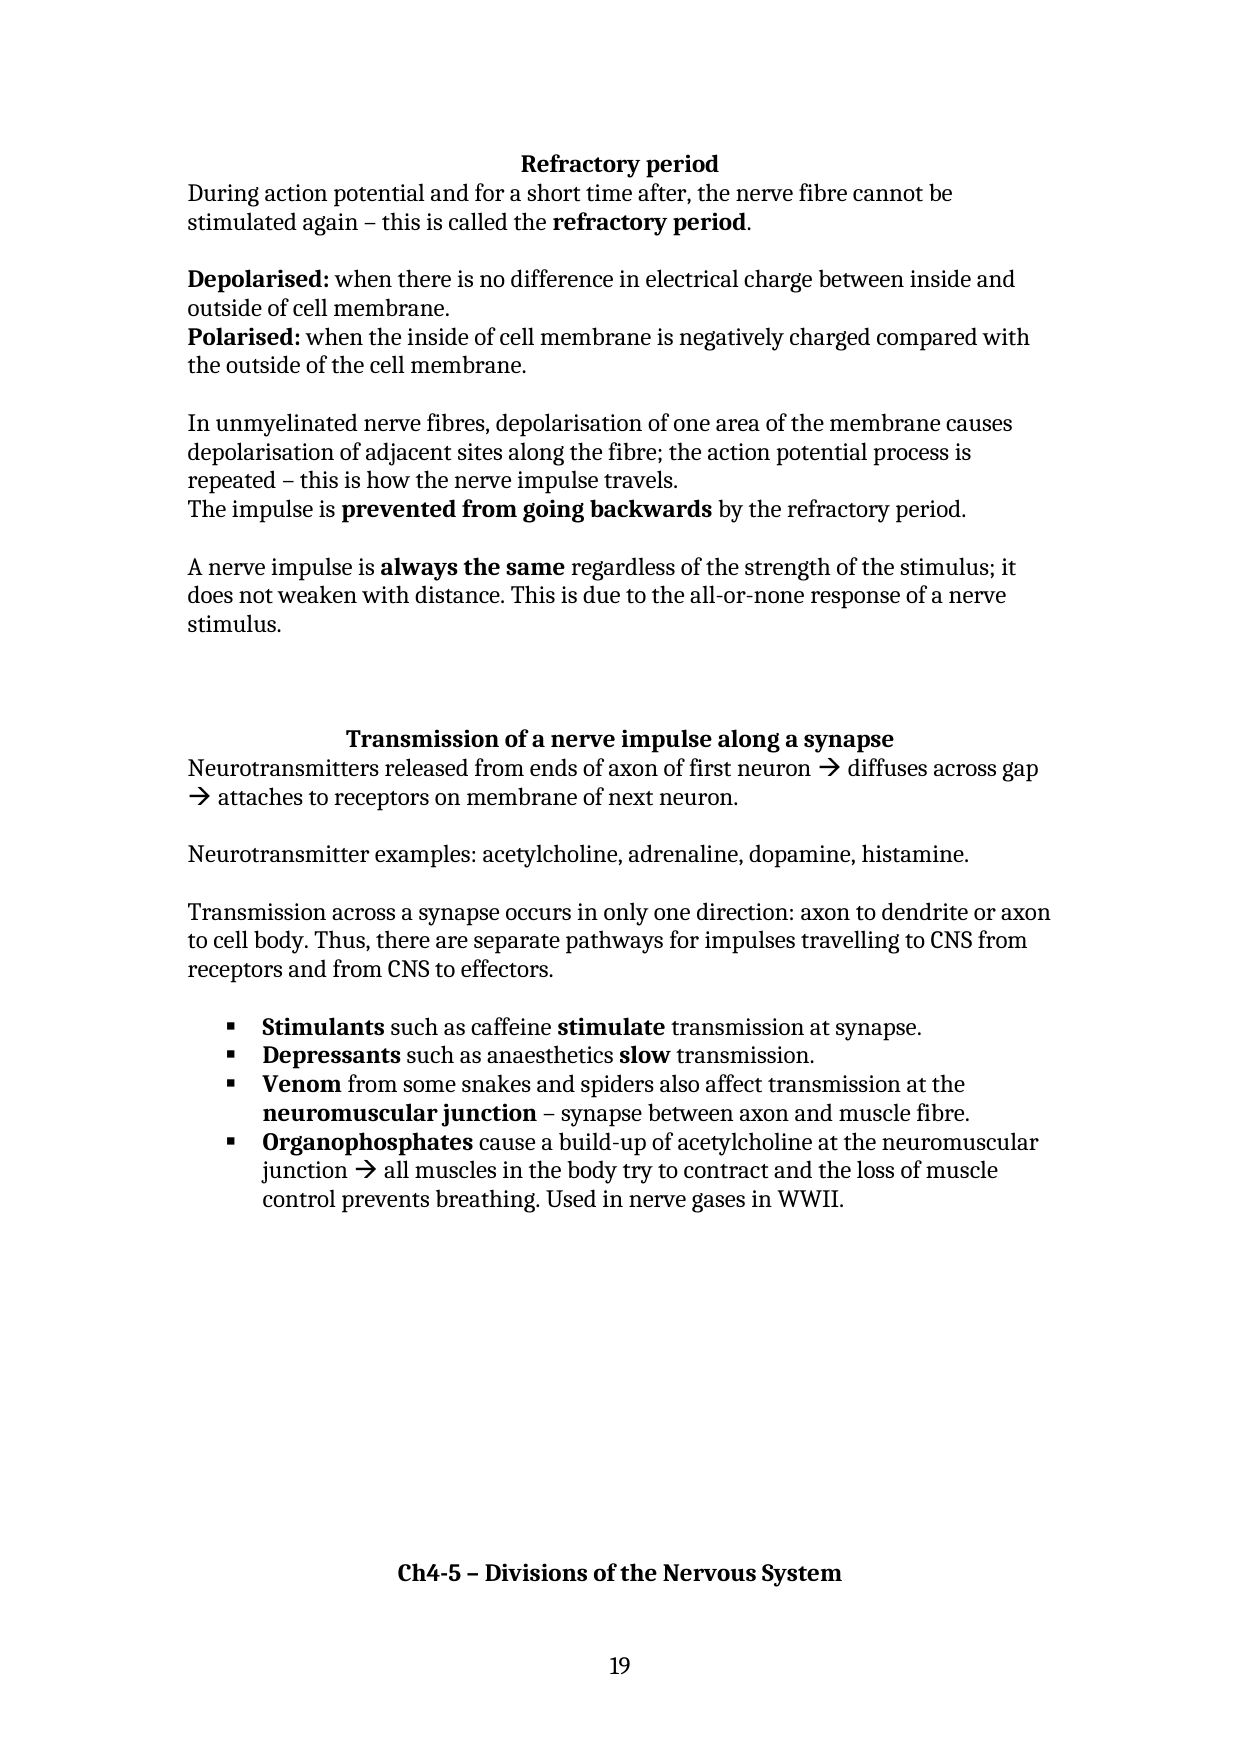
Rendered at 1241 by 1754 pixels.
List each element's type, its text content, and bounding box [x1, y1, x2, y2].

text Depolarised: when there is no difference in electrical charge between inside and outside of cell membrane. [187, 265, 1053, 322]
text During action potential and for a short time after, the nerve fibre cannot be stimulated again – this is called the refractory period. [187, 179, 1053, 236]
list Organophosphates cause a build-up of acetylcholine at the neuromuscular junction all muscles in the body try to contract and the loss of muscle control prevents breathing. Used in nerve gases in WWII. [225, 1127, 1053, 1214]
text Transmission across a synapse occurs in only one direction: axon to dendrite or axon to cell body. Thus, there are separate pathways for impulses travelling to CNS from receptors and from CNS to effectors. [187, 897, 1053, 984]
text The impulse is prevented from going backwards by the refractory period. [187, 495, 1053, 524]
list Stimulants such as caffeine stimulate transmission at synapse. [225, 1012, 1053, 1041]
list Depressants such as anaesthetics slow transmission. [225, 1041, 1053, 1070]
text A nerve impulse is always the same regardless of the strength of the stimulus; it does not weaken with distance. This is due to the all-or-none response of a nerve stimulus. [187, 552, 1053, 639]
text Polarised: when the inside of cell membrane is negatively charged compared with the outside of the cell membrane. [187, 322, 1053, 380]
text Transmission of a nerve impulse along a synapse [187, 725, 1053, 754]
text Ch4-5 – Divisions of the Nervous System [187, 1559, 1053, 1587]
text Neurotransmitter examples: acetylcholine, adrenaline, dopamine, histamine. [187, 840, 1053, 869]
list Venom from some snakes and spiders also affect transmission at the neuromuscular junction – synapse between axon and muscle fibre. [225, 1070, 1053, 1127]
text Refractory period [187, 150, 1053, 179]
text In unmyelinated nerve fibres, depolarisation of one area of the membrane causes depolarisation of adjacent sites along the fibre; the action potential process is repeated – this is how the nerve impulse travels. [187, 409, 1053, 495]
text Neurotransmitters released from ends of axon of first neuron diffuses across gap attaches to receptors on membrane of next neuron. [187, 754, 1053, 811]
